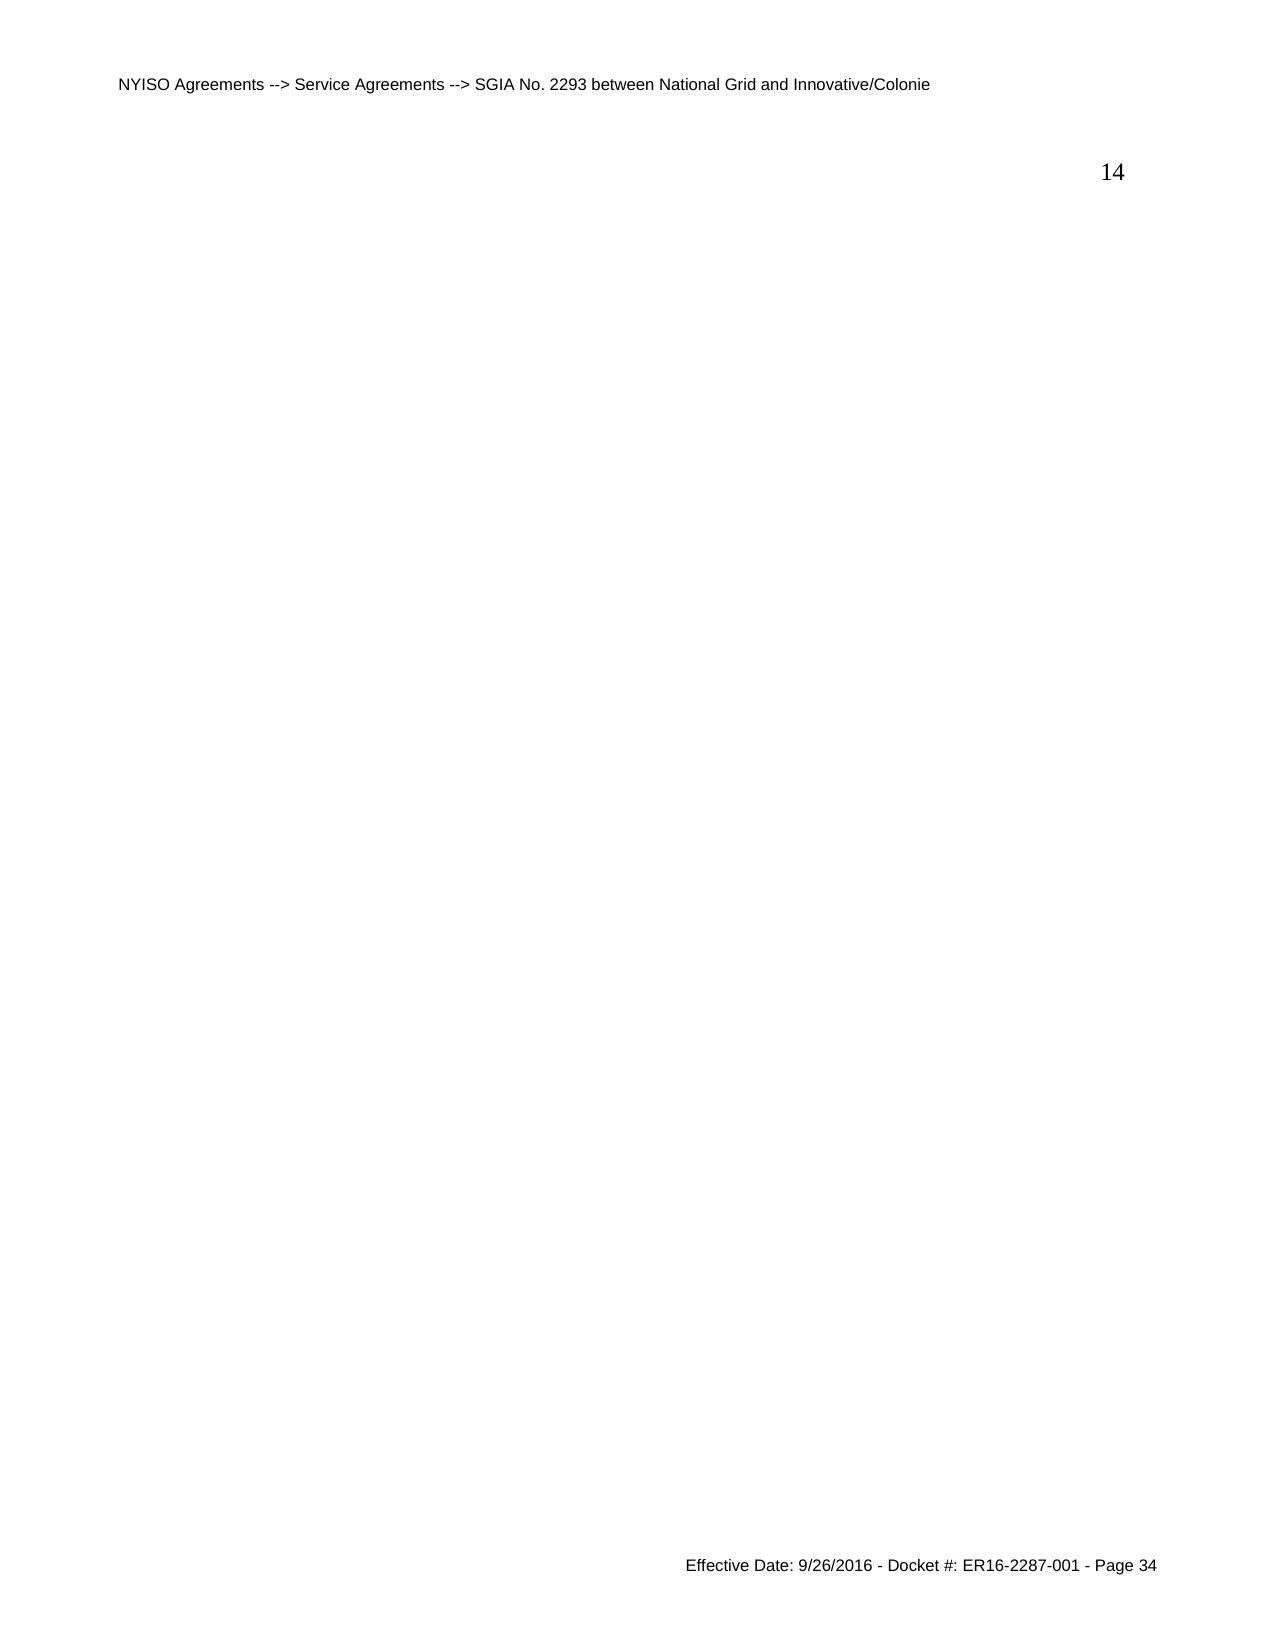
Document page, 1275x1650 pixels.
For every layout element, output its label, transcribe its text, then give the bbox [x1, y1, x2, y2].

text 14 [1100, 157, 1275, 186]
